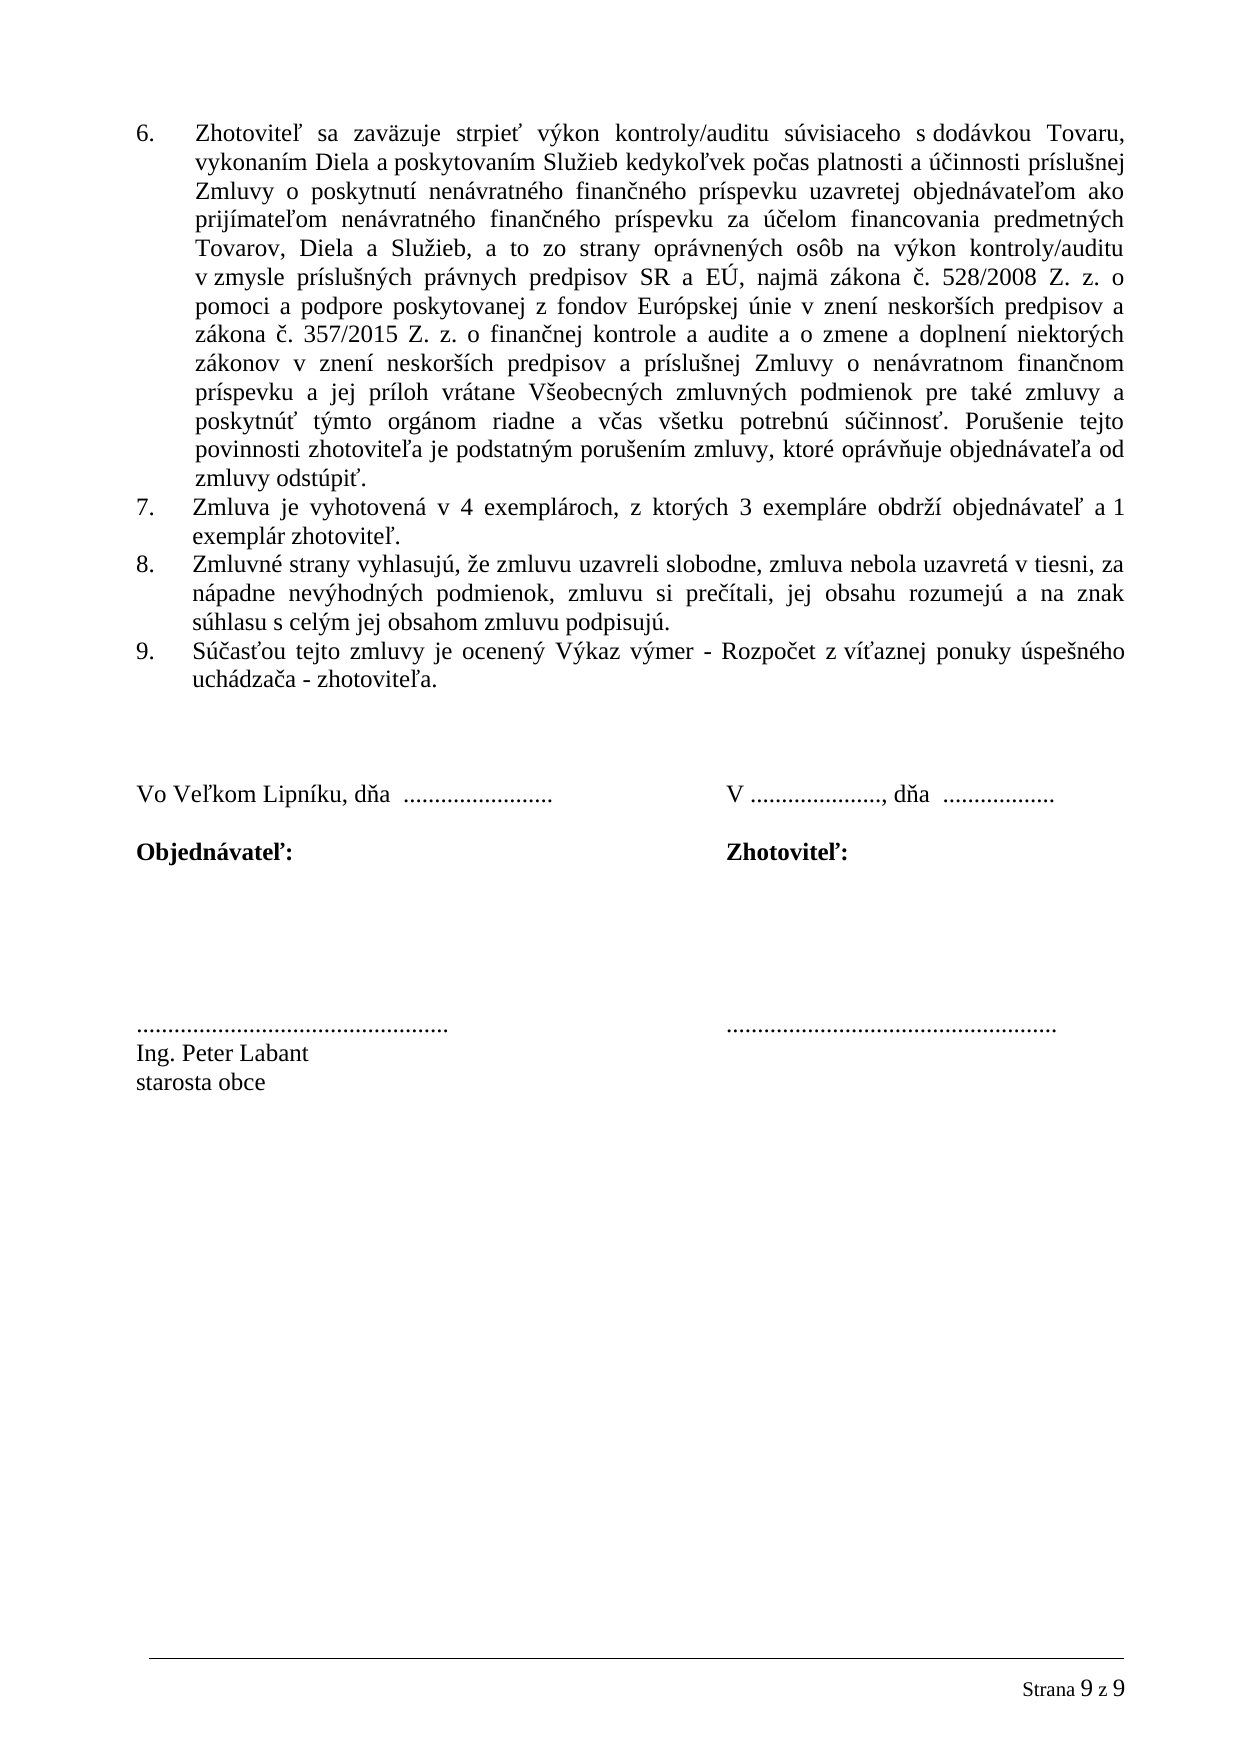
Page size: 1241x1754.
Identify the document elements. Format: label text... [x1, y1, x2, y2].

text .................................................. ..................................................... [136, 1009, 1125, 1038]
text Objednávateľ: Zhotoviteľ: [136, 837, 1125, 866]
text Vo Veľkom Lipníku, dňa ........................ V ....................., dňa .................. [136, 779, 1125, 808]
text Ing. Peter Labant [136, 1038, 1125, 1067]
list Zmluva je vyhotovená v 4 exemplároch, z ktorých 3 exempláre obdrží objednávateľ a 1 exemplár zhotoviteľ. [136, 492, 1125, 549]
text starosta obce [136, 1067, 1125, 1096]
list Súčasťou tejto zmluvy je ocenený Výkaz výmer - Rozpočet z víťaznej ponuky úspešného uchádzača - zhotoviteľa. [136, 636, 1125, 693]
list Zmluvné strany vyhlasujú, že zmluvu uzavreli slobodne, zmluva nebola uzavretá v tiesni, za nápadne nevýhodných podmienok, zmluvu si prečítali, jej obsahu rozumejú a na znak súhlasu s celým jej obsahom zmluvu podpisujú. [136, 549, 1125, 636]
list Zhotoviteľ sa zaväzuje strpieť výkon kontroly/auditu súvisiaceho s dodávkou Tovaru, vykonaním Diela a poskytovaním Služieb kedykoľvek počas platnosti a účinnosti príslušnej Zmluvy o poskytnutí nenávratného finančného príspevku uzavretej objednávateľom ako prijímateľom nenávratného finančného príspevku za účelom financovania predmetných Tovarov, Diela a Služieb, a to zo strany oprávnených osôb na výkon kontroly/auditu v zmysle príslušných právnych predpisov SR a EÚ, najmä zákona č. 528/2008 Z. z. o pomoci a podpore poskytovanej z fondov Európskej únie v znení neskorších predpisov a zákona č. 357/2015 Z. z. o finančnej kontrole a audite a o zmene a doplnení niektorých zákonov v znení neskorších predpisov a príslušnej Zmluvy o nenávratnom finančnom príspevku a jej príloh vrátane Všeobecných zmluvných podmienok pre také zmluvy a poskytnúť týmto orgánom riadne a včas všetku potrebnú súčinnosť. Porušenie tejto povinnosti zhotoviteľa je podstatným porušením zmluvy, ktoré oprávňuje objednávateľa od zmluvy odstúpiť. [136, 118, 1125, 492]
